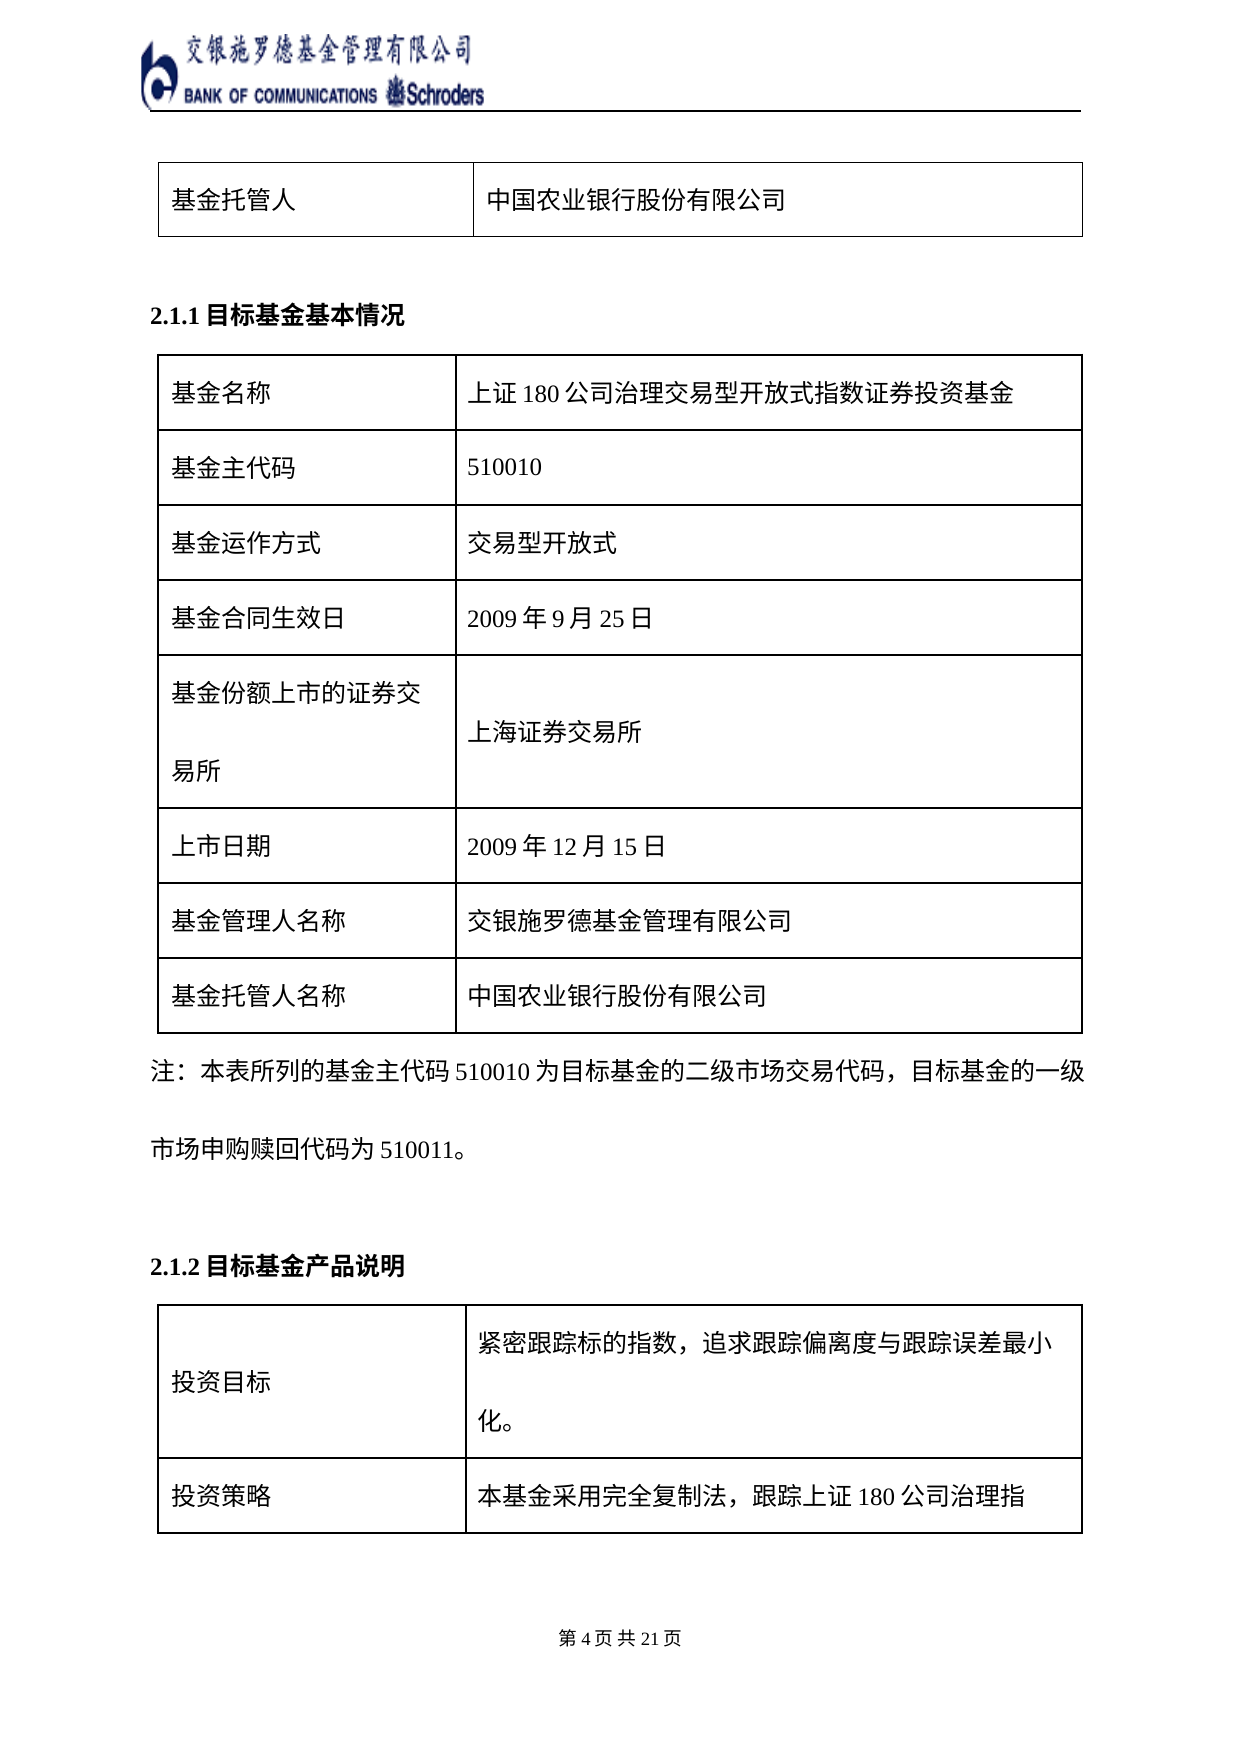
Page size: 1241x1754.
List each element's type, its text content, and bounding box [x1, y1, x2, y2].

table_cell 基金托管人名称 [159, 959, 455, 1032]
picture [141, 34, 484, 110]
table_cell 中国农业银行股份有限公司 [474, 163, 1082, 236]
subtitle 目标基金产品说明 [150, 1232, 1090, 1297]
table_cell 基金主代码 [159, 431, 455, 504]
table_cell 基金份额上市的证券交易所 [159, 656, 455, 807]
table_cell 上市日期 [159, 809, 455, 882]
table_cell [467, 1459, 1081, 1532]
text 注：本表所列的基金主代码510010为目标基金的二级市场交易代码，目标基金的一级市场申购赎回代码为510011。 [150, 1037, 1090, 1180]
table_header 上证180公司治理交易型开放式指数证券投资基金 [457, 356, 1081, 429]
table_cell 交易型开放式 [457, 506, 1081, 579]
table_header 紧密跟踪标的指数，追求跟踪偏离度与跟踪误差最小化。 [467, 1306, 1081, 1457]
table_cell 基金合同生效日 [159, 581, 455, 654]
table_cell 基金托管人 [159, 163, 473, 236]
table_cell 510010 [457, 431, 1081, 504]
table_header 基金名称 [159, 356, 455, 429]
table_cell 投资策略 [159, 1459, 465, 1532]
table_cell 中国农业银行股份有限公司 [457, 959, 1081, 1032]
table_cell 2009年9月25日 [457, 581, 1081, 654]
table_cell 交银施罗德基金管理有限公司 [457, 884, 1081, 957]
table_cell 2009年12月15日 [457, 809, 1081, 882]
table_cell 上海证券交易所 [457, 656, 1081, 807]
table_cell 基金管理人名称 [159, 884, 455, 957]
subtitle 2.1.1目标基金基本情况 [150, 281, 1090, 346]
table_header 投资目标 [159, 1306, 465, 1457]
table_cell 基金运作方式 [159, 506, 455, 579]
